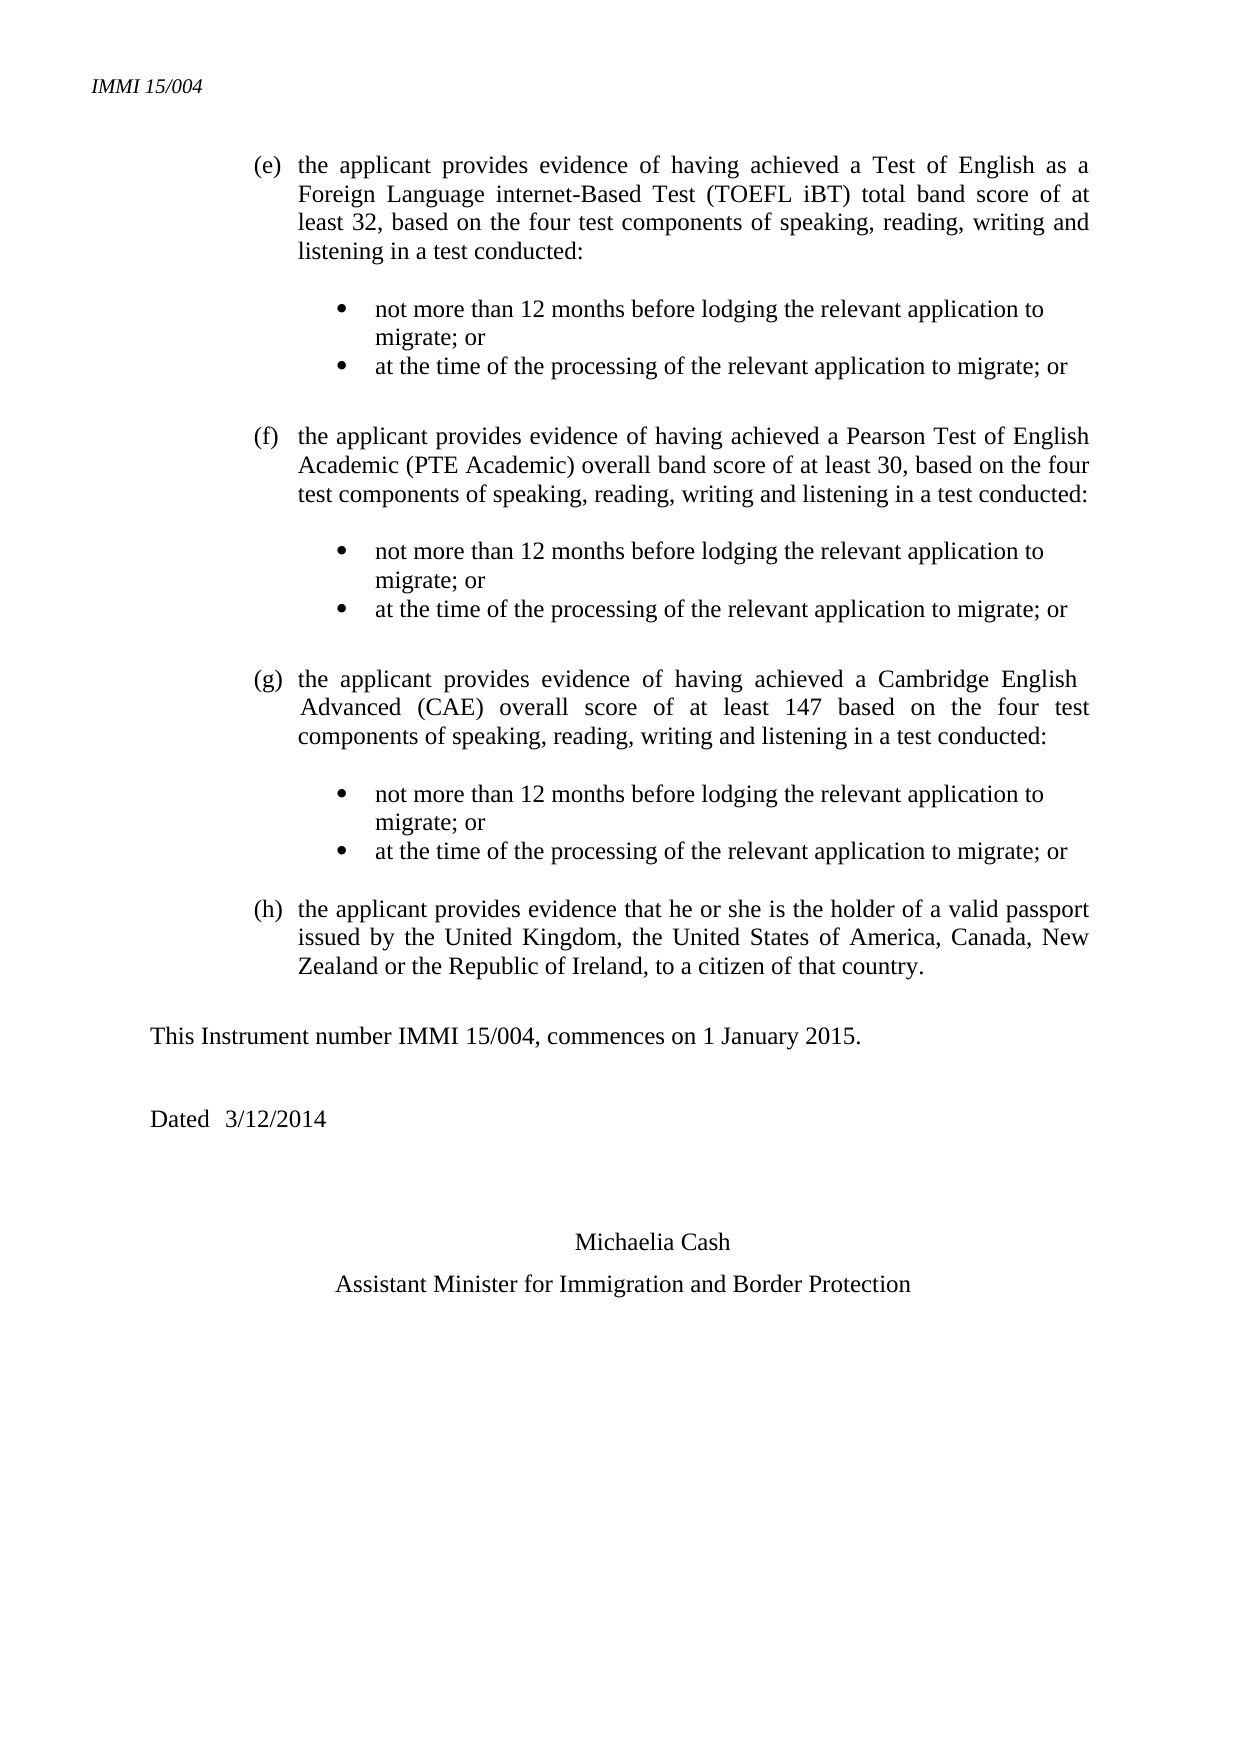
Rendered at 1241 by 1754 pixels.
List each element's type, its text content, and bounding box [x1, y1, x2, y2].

text Dated 3/12/2014 [150, 1104, 1155, 1132]
list not more than 12 months before lodging the relevant application to migrate; or [337, 536, 1090, 594]
list not more than 12 months before lodging the relevant application to migrate; or [337, 294, 1090, 351]
text (g) the applicant provides evidence of having achieved a Cambridge English Advanced (CAE) overall score of at least 147 based on the four test components of speaking, reading, writing and listening in a test conducted: [253, 664, 1090, 750]
text (h) the applicant provides evidence that he or she is the holder of a valid passport issued by the United Kingdom, the United States of America, Canada, New Zealand or the Republic of Ireland, to a citizen of that country. [253, 894, 1090, 980]
list at the time of the processing of the relevant application to migrate; or [337, 351, 1090, 380]
list not more than 12 months before lodging the relevant application to migrate; or [337, 779, 1090, 836]
text Michaelia Cash [150, 1227, 1155, 1256]
list at the time of the processing of the relevant application to migrate; or [337, 836, 1090, 865]
text (e) the applicant provides evidence of having achieved a Test of English as a Foreign Language internet-Based Test (TOEFL iBT) total band score of at least 32, based on the four test components of speaking, reading, writing and listening in a test conducted: [253, 150, 1090, 265]
text This Instrument number IMMI 15/004, commences on 1 January 2015. [150, 1021, 1155, 1050]
text (f) the applicant provides evidence of having achieved a Pearson Test of English Academic (PTE Academic) overall band score of at least 30, based on the four test components of speaking, reading, writing and listening in a test conducted: [253, 421, 1090, 507]
list at the time of the processing of the relevant application to migrate; or [337, 594, 1090, 622]
text Assistant Minister for Immigration and Border Protection [91, 1269, 1155, 1297]
